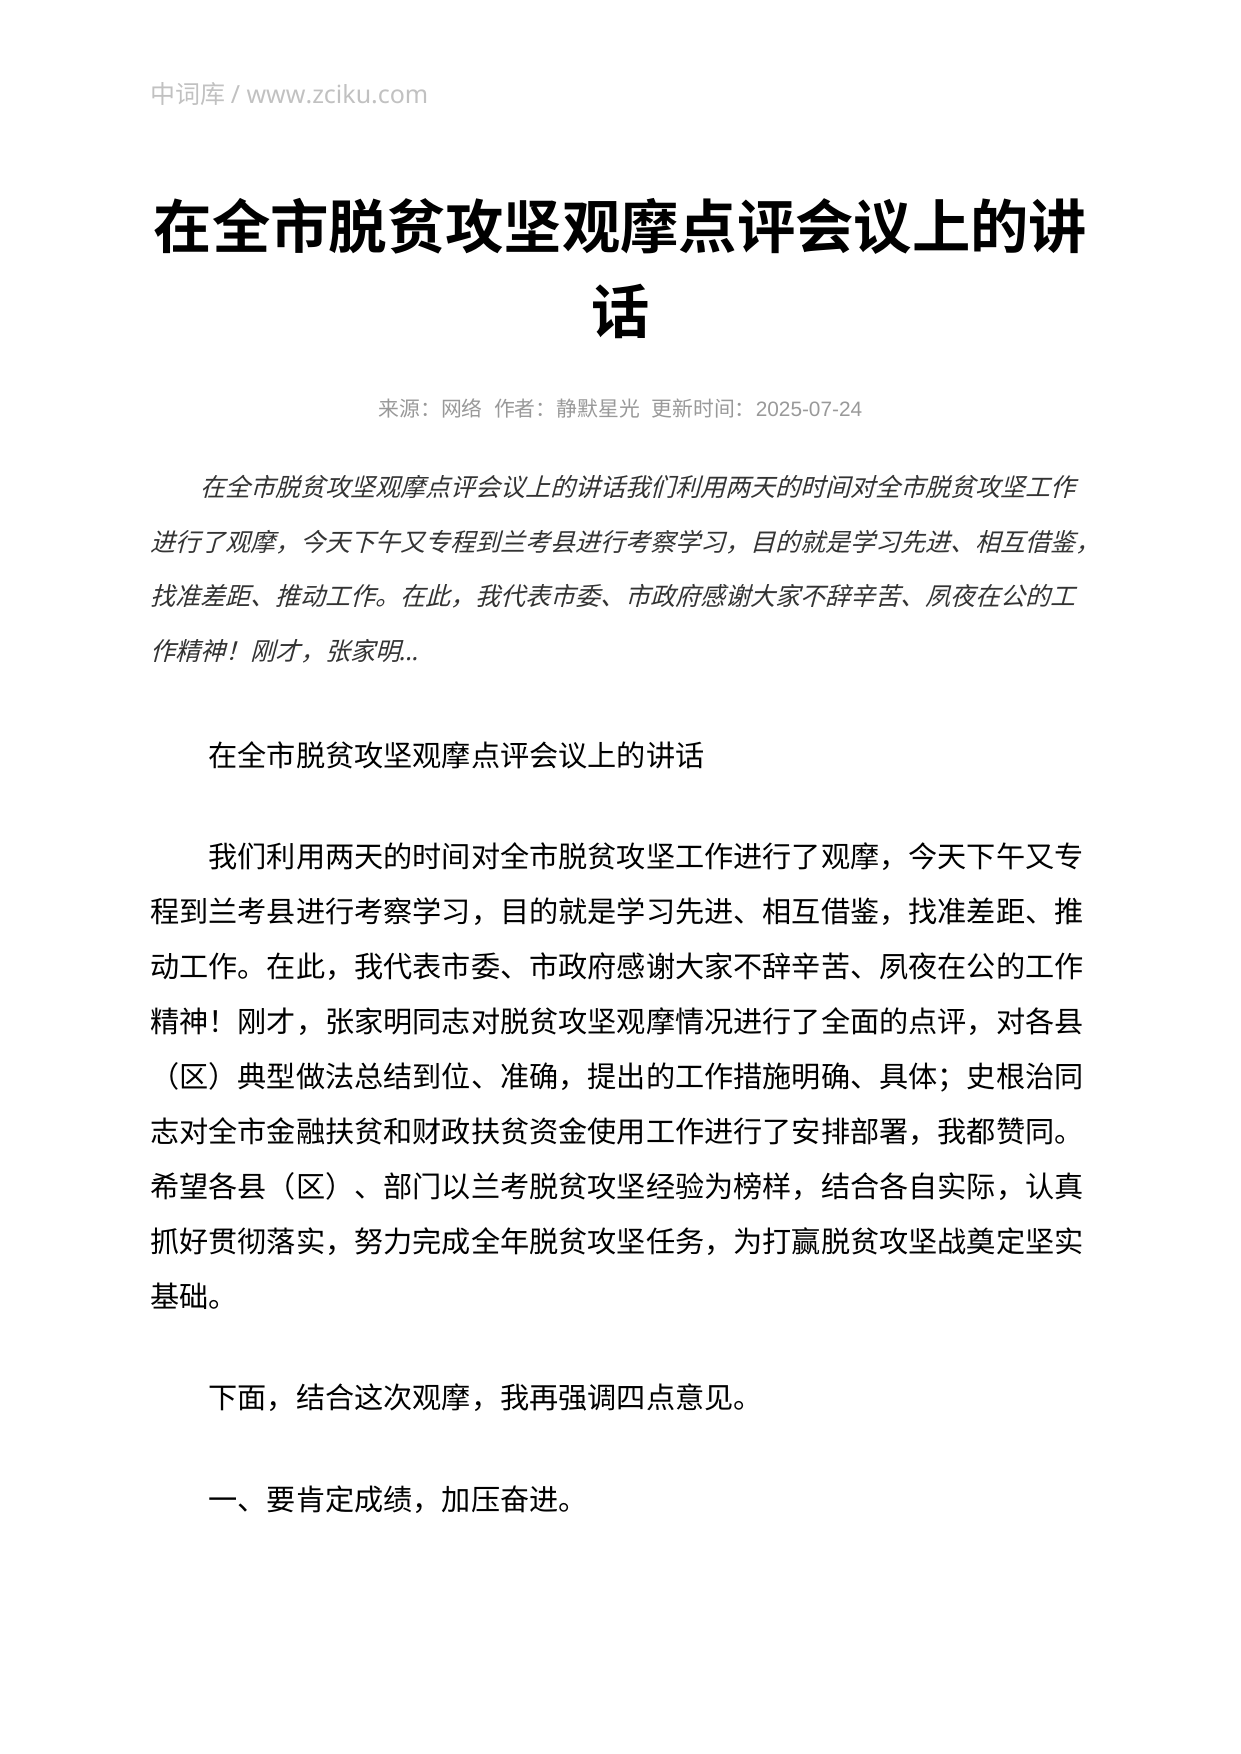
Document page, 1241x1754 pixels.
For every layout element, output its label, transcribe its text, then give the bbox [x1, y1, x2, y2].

text 在全市脱贫攻坚观摩点评会议上的讲话 [150, 732, 1090, 774]
text 下面，结合这次观摩，我再强调四点意见。 [150, 1375, 1090, 1417]
subtitle 在全市脱贫攻坚观摩点评会议上的讲话 [150, 181, 1090, 350]
text 一、要肯定成绩，加压奋进。 [150, 1477, 1090, 1519]
text 来源：网络 作者：静默星光 更新时间：2025-07-24 [150, 397, 1090, 421]
text 在全市脱贫攻坚观摩点评会议上的讲话我们利用两天的时间对全市脱贫攻坚工作进行了观摩，今天下午又专程到兰考县进行考察学习，目的就是学习先进、相互借鉴，找准差距、推动工作。在此，我代表市委、市政府感谢大家不辞辛苦、夙夜在公的工作精神！刚才，张家明... [150, 468, 1090, 667]
text 我们利用两天的时间对全市脱贫攻坚工作进行了观摩，今天下午又专程到兰考县进行考察学习，目的就是学习先进、相互借鉴，找准差距、推动工作。在此，我代表市委、市政府感谢大家不辞辛苦、夙夜在公的工作精神！刚才，张家明同志对脱贫攻坚观摩情况进行了全面的点评，对各县（区）典型做法总结到位、准确，提出的工作措施明确、具体；史根治同志对全市金融扶贫和财政扶贫资金使用工作进行了安排部署，我都赞同。希望各县（区）、部门以兰考脱贫攻坚经验为榜样，结合各自实际，认真抓好贯彻落实，努力完成全年脱贫攻坚任务，为打赢脱贫攻坚战奠定坚实基础。 [150, 834, 1090, 1316]
